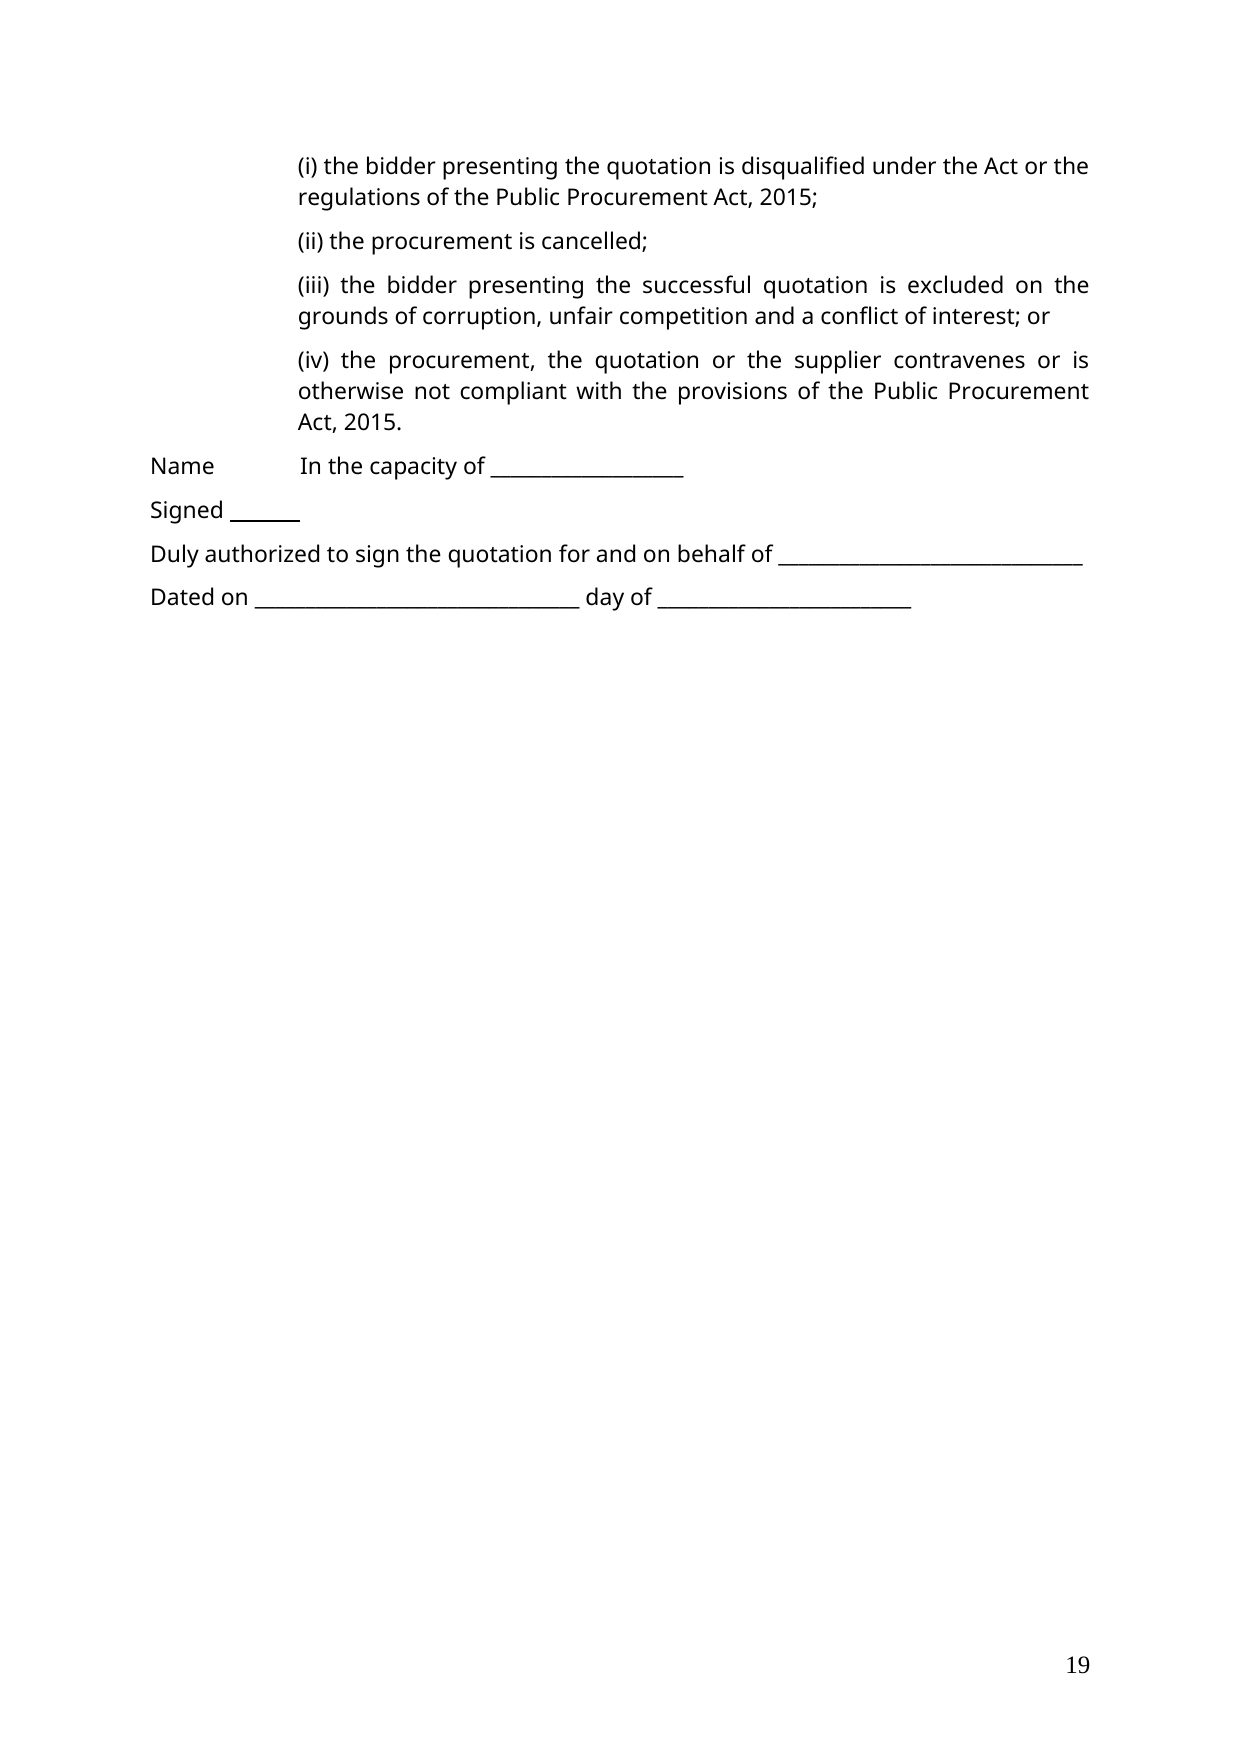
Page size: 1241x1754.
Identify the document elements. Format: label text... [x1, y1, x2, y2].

text Dated on ________________________________ day of _________________________ [150, 581, 1090, 612]
text (i) the bidder presenting the quotation is disqualified under the Act or the regulations of the Public Procurement Act, 2015; [298, 150, 1090, 212]
text Signed [150, 494, 1090, 525]
text Name In the capacity of ___________________ [150, 450, 1090, 481]
text (ii) the procurement is cancelled; [298, 225, 1090, 256]
text Duly authorized to sign the quotation for and on behalf of ______________________________ [150, 537, 1090, 569]
text (iii) the bidder presenting the successful quotation is excluded on the grounds of corruption, unfair competition and a conflict of interest; or [298, 269, 1090, 331]
text (iv) the procurement, the quotation or the supplier contravenes or is otherwise not compliant with the provisions of the Public Procurement Act, 2015. [298, 344, 1090, 437]
